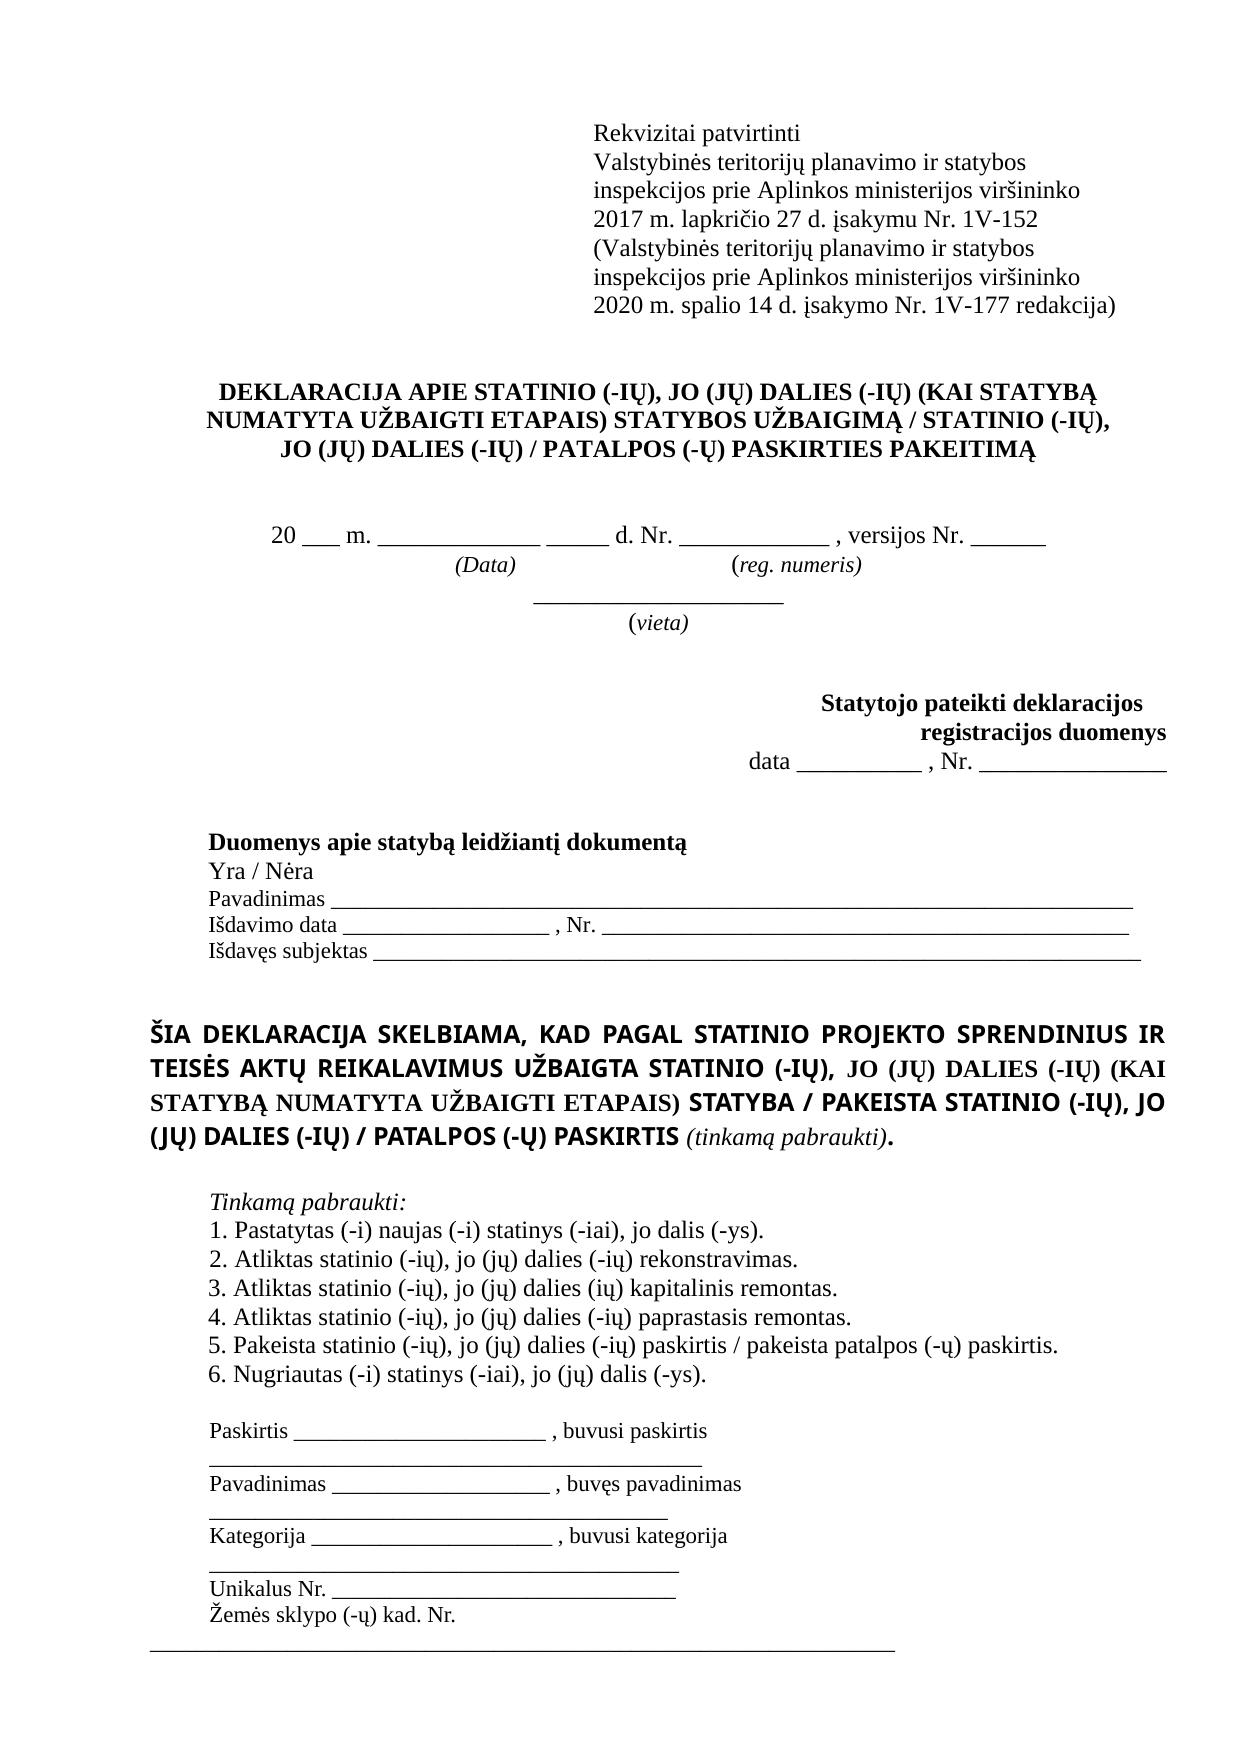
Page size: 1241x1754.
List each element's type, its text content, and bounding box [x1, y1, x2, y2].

text Pavadinimas ___________________ , buvęs pavadinimas [150, 1469, 1167, 1496]
text ŠIA deklaracija skelbiama, kad pagal statinio projekto sprendinius ir teisės aktų reikalavimus užbaigta statinIO (-ių), JO (JŲ) DALIES (-IŲ) (KAI STATYBĄ NUMATYTA UŽBAIGTI ETAPAIS) statyba / pakeista statinIO (-ių), jo (jų) dalies (-ių) / patalpOS (-ų) paskirtis (tinkamą pabraukti). [150, 1017, 1167, 1153]
text Išdavęs subjektas ___________________________________________________________________ [150, 937, 1167, 964]
text ____________________ [150, 578, 1167, 607]
text ________________________________________ [150, 1496, 1167, 1522]
text Duomenys apie statybą leidžiantį dokumentą [150, 827, 1167, 856]
text 1. Pastatytas (-i) naujas (-i) statinys (-iai), jo dalis (-ys). [150, 1216, 1167, 1244]
text 2017 m. lapkričio 27 d. įsakymu Nr. 1V-152 [150, 204, 1167, 233]
text Pavadinimas ______________________________________________________________________ [150, 885, 1167, 911]
text Tinkamą pabraukti: [150, 1187, 1167, 1216]
text Yra / Nėra [150, 856, 1167, 885]
text (Valstybinės teritorijų planavimo ir statybos [150, 233, 1167, 262]
text Paskirtis ______________________ , buvusi paskirtis [150, 1417, 1167, 1443]
text 2. Atliktas statinio (-ių), jo (jų) dalies (-ių) rekonstravimas. [150, 1244, 1167, 1273]
text Unikalus Nr. ______________________________ [150, 1575, 1167, 1601]
text Išdavimo data __________________ , Nr. ______________________________________________ [150, 911, 1167, 937]
text registracijos duomenys [150, 717, 1167, 746]
text Žemės sklypo (-ų) kad. Nr. _________________________________________________________________ [150, 1601, 1167, 1654]
text Statytojo pateikti deklaracijos [150, 688, 1167, 717]
text Rekvizitai patvirtinti [150, 118, 1167, 147]
text 4. Atliktas statinio (-ių), jo (jų) dalies (-ių) paprastasis remontas. [208, 1302, 1167, 1331]
text DEKLARACIJA APIE STATINIO (-IŲ), JO (JŲ) DALIES (-IŲ) (KAI STATYBĄ NUMATYTA UŽBAIGTI ETAPAIS) STATYBOS UŽBAIGIMĄ / STATINIO (-IŲ), [150, 377, 1167, 434]
text data __________ , Nr. _______________ [150, 746, 1167, 774]
text ___________________________________________ [150, 1443, 1167, 1469]
text _________________________________________ [150, 1549, 1167, 1575]
text JO (JŲ) DALIES (-IŲ) / PATALPOS (-Ų) PASKIRTIES PAKEITIMĄ [150, 434, 1167, 463]
text 5. Pakeista statinio (-ių), jo (jų) dalies (-ių) paskirtis / pakeista patalpos (-ų) paskirtis. [208, 1331, 1167, 1359]
text 6. Nugriautas (-i) statinys (-iai), jo (jų) dalis (-ys). [208, 1359, 1167, 1388]
text (vieta) [150, 607, 1167, 636]
text inspekcijos prie Aplinkos ministerijos viršininko [150, 176, 1167, 204]
text inspekcijos prie Aplinkos ministerijos viršininko [150, 262, 1167, 291]
text 2020 m. spalio 14 d. įsakymo Nr. 1V-177 redakcija) [150, 291, 1167, 319]
text 3. Atliktas statinio (-ių), jo (jų) dalies (ių) kapitalinis remontas. [208, 1273, 1167, 1302]
text Valstybinės teritorijų planavimo ir statybos [150, 147, 1167, 176]
text Kategorija _____________________ , buvusi kategorija [150, 1522, 1167, 1549]
text (Data) (reg. numeris) [150, 549, 1167, 578]
text 20 ___ m. _____________ _____ d. Nr. ____________ , versijos Nr. ______ [150, 521, 1167, 549]
